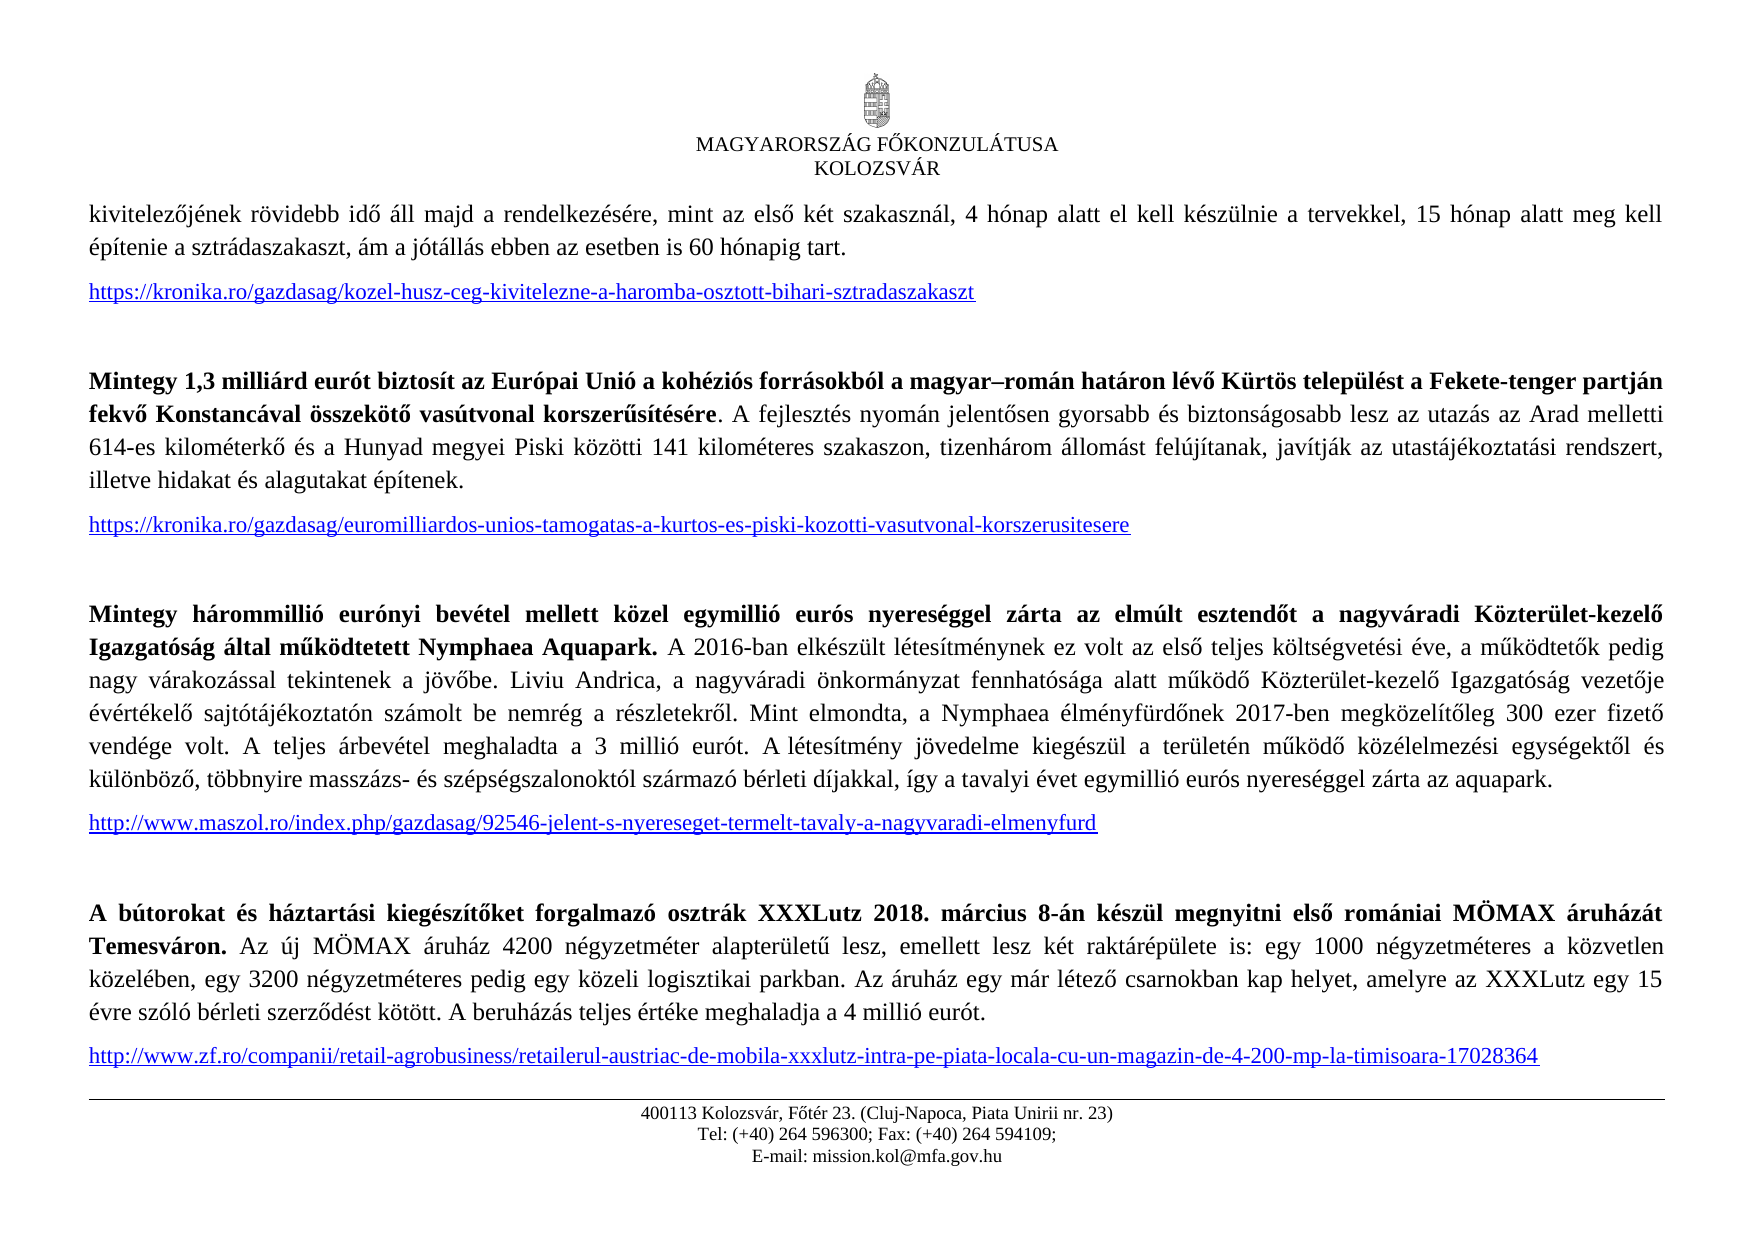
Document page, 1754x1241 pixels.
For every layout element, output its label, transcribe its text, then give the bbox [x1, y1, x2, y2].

picture [864, 73, 890, 128]
text Mintegy hárommillió eurónyi bevétel mellett közel egymillió eurós nyereséggel zárta az elmúlt esztendőt a nagyváradi Közterület-kezelő Igazgatóság által működtetett Nymphaea Aquapark. A 2016-ban elkészült létesítménynek ez volt az első teljes költségvetési éve, a működtetők pedig nagy várakozással tekintenek a jövőbe. Liviu Andrica, a nagyváradi önkormányzat fennhatósága alatt működő Közterület-kezelő Igazgatóság vezetője évértékelő sajtótájékoztatón számolt be nemrég a részletekről. Mint elmondta, a Nymphaea élményfürdőnek 2017-ben megközelítőleg 300 ezer fizető vendége volt. A teljes árbevétel meghaladta a 3 millió eurót. A létesítmény jövedelme kiegészül a területén működő közélelmezési egységektől és különböző, többnyire masszázs- és szépségszalonoktól származó bérleti díjakkal, így a tavalyi évet egymillió eurós nyereséggel zárta az aquapark. [89, 599, 1665, 793]
text http://www.maszol.ro/index.php/gazdasag/92546-jelent-s-nyereseget-termelt-tavaly-a-nagyvaradi-elmenyfurd [89, 809, 1665, 836]
text http://www.zf.ro/companii/retail-agrobusiness/retailerul-austriac-de-mobila-xxxlutz-intra-pe-piata-locala-cu-un-magazin-de-4-200-mp-la-timisoara-17028364 [89, 1042, 1665, 1069]
text A bútorokat és háztartási kiegészítőket forgalmazó osztrák XXXLutz 2018. március 8-án készül megnyitni első romániai MÖMAX áruházát Temesváron. Az új MÖMAX áruház 4200 négyzetméter alapterületű lesz, emellett lesz két raktárépülete is: egy 1000 négyzetméteres a közvetlen közelében, egy 3200 négyzetméteres pedig egy közeli logisztikai parkban. Az áruház egy már létező csarnokban kap helyet, amelyre az XXXLutz egy 15 évre szóló bérleti szerződést kötött. A beruházás teljes értéke meghaladja a 4 millió eurót. [89, 898, 1665, 1026]
text https://kronika.ro/gazdasag/kozel-husz-ceg-kivitelezne-a-haromba-osztott-bihari-sztradaszakaszt [89, 278, 1665, 304]
text Mintegy 1,3 milliárd eurót biztosít az Európai Unió a kohéziós forrásokból a magyar–román határon lévő Kürtös települést a Fekete-tenger partján fekvő Konstancával összekötő vasútvonal korszerűsítésére. A fejlesztés nyomán jelentősen gyorsabb és biztonságosabb lesz az utazás az Arad melletti 614-es kilométerkő és a Hunyad megyei Piski közötti 141 kilométeres szakaszon, tizenhárom állomást felújítanak, javítják az utastájékoztatási rendszert, illetve hidakat és alagutakat építenek. [89, 366, 1665, 494]
text https://kronika.ro/gazdasag/euromilliardos-unios-tamogatas-a-kurtos-es-piski-kozotti-vasutvonal-korszerusitesere [89, 511, 1665, 537]
